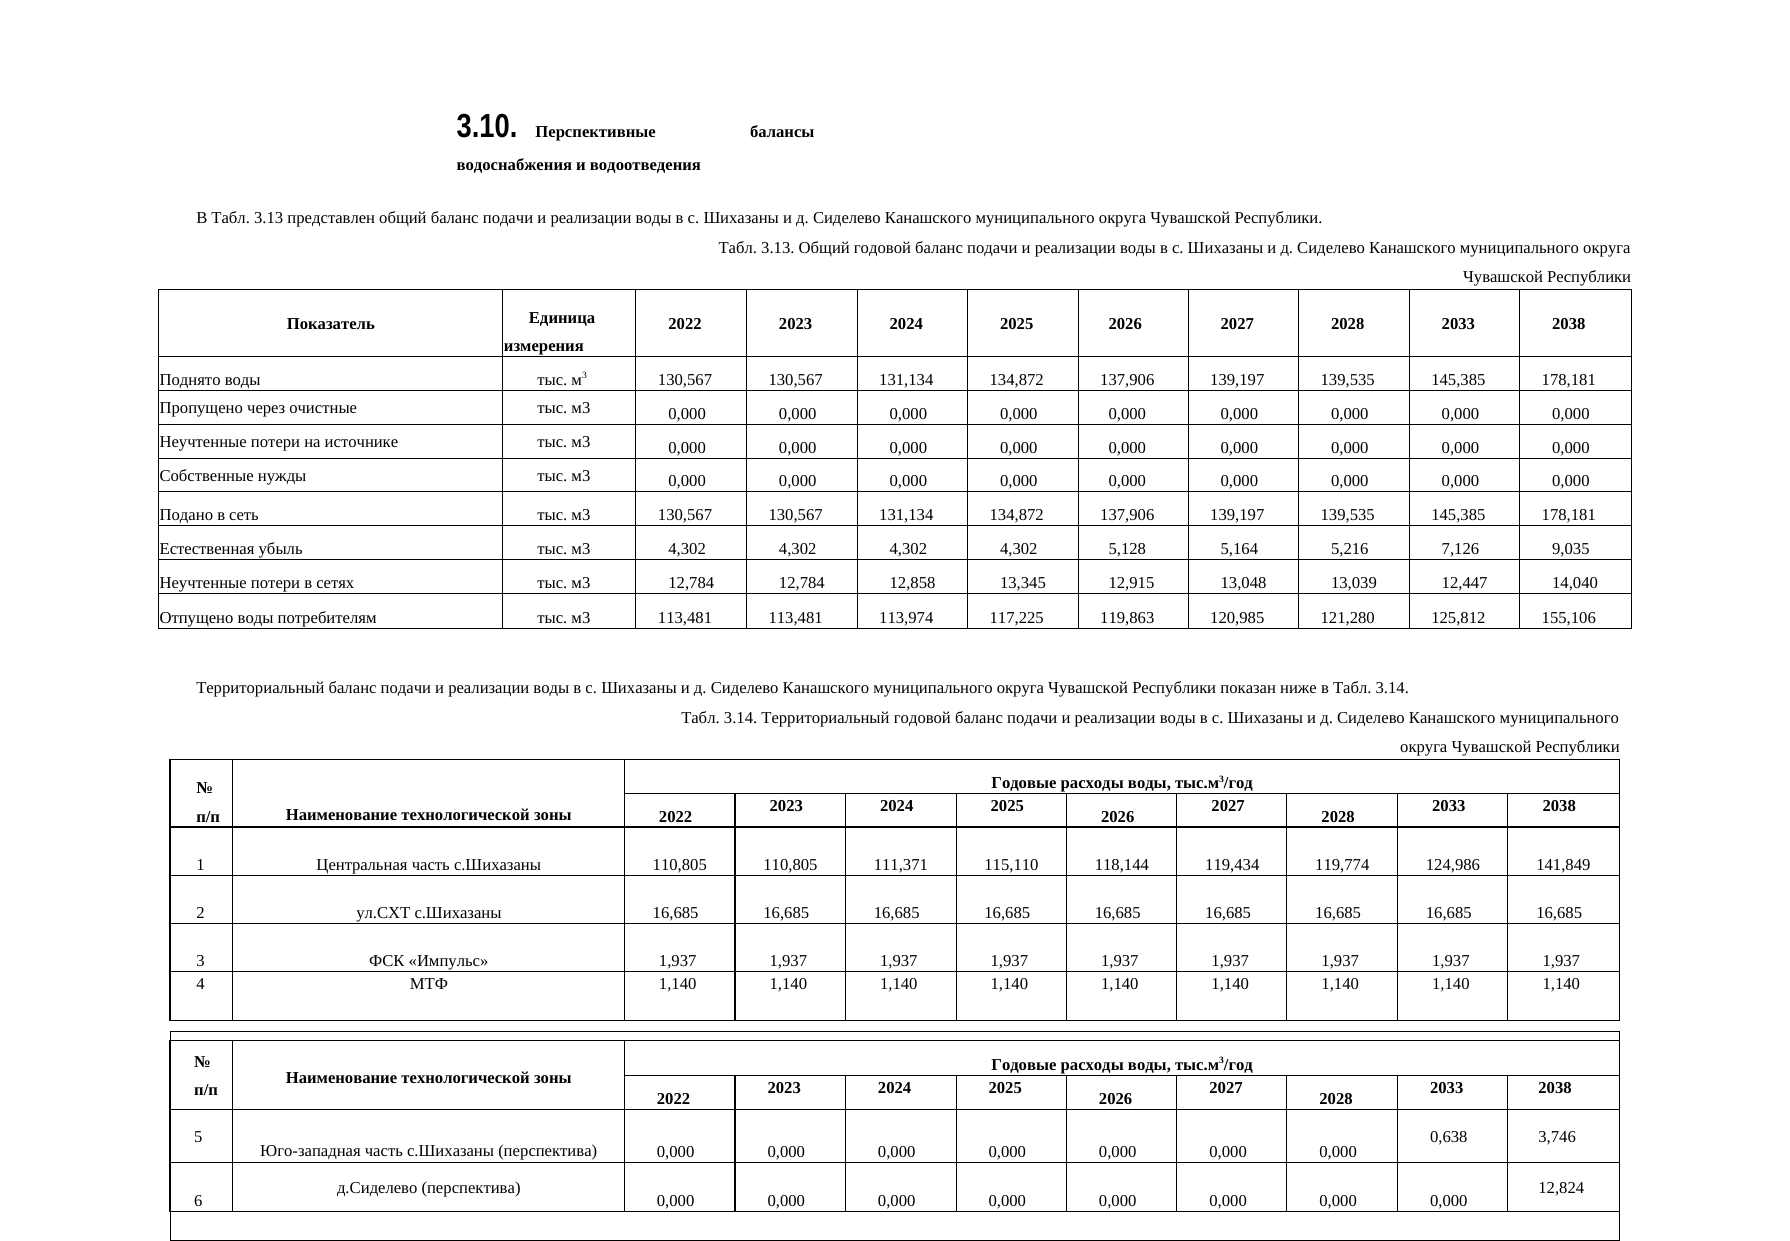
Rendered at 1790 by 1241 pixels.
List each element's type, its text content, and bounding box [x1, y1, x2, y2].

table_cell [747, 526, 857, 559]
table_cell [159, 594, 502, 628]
text Табл. 3.14. Территориальный годовой баланс подачи и реализации воды в с. Шихазаны и д. Сиделево Канашского муниципального [170, 700, 1619, 729]
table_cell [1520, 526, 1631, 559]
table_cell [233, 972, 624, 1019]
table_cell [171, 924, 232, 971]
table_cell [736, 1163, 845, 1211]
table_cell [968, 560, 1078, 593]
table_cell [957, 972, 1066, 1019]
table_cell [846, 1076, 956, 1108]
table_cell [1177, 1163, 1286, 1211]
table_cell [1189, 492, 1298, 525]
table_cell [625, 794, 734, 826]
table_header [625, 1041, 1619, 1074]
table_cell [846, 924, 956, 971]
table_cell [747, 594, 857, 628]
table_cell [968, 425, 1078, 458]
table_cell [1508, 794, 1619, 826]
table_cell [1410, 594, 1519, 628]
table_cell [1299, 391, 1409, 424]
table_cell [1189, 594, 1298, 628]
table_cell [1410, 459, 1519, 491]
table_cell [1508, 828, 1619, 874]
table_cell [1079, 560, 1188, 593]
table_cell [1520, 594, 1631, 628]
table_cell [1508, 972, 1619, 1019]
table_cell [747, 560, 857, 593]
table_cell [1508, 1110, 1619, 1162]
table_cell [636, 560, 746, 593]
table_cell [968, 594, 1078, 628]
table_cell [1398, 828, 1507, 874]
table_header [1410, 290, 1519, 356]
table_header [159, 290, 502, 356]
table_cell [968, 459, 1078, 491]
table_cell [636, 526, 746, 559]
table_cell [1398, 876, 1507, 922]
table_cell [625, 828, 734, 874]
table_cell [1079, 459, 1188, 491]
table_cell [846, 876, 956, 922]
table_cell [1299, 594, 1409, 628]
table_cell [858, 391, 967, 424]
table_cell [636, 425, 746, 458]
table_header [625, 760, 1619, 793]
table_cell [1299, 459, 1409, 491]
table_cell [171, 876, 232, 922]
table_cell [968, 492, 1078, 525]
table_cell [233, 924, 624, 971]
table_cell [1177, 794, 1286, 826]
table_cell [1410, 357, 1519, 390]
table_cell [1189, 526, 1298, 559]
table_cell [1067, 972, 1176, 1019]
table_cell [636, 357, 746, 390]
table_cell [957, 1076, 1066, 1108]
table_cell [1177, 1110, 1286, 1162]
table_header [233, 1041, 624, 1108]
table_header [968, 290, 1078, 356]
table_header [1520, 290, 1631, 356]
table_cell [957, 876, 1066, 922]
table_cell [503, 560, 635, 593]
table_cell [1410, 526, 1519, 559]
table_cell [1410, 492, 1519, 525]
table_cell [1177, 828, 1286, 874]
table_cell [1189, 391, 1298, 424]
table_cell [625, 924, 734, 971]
text В Табл. 3.13 представлен общий баланс подачи и реализации воды в с. Шихазаны и д. Сиделево Канашского муниципального округа Чувашской Республики. [133, 197, 1656, 230]
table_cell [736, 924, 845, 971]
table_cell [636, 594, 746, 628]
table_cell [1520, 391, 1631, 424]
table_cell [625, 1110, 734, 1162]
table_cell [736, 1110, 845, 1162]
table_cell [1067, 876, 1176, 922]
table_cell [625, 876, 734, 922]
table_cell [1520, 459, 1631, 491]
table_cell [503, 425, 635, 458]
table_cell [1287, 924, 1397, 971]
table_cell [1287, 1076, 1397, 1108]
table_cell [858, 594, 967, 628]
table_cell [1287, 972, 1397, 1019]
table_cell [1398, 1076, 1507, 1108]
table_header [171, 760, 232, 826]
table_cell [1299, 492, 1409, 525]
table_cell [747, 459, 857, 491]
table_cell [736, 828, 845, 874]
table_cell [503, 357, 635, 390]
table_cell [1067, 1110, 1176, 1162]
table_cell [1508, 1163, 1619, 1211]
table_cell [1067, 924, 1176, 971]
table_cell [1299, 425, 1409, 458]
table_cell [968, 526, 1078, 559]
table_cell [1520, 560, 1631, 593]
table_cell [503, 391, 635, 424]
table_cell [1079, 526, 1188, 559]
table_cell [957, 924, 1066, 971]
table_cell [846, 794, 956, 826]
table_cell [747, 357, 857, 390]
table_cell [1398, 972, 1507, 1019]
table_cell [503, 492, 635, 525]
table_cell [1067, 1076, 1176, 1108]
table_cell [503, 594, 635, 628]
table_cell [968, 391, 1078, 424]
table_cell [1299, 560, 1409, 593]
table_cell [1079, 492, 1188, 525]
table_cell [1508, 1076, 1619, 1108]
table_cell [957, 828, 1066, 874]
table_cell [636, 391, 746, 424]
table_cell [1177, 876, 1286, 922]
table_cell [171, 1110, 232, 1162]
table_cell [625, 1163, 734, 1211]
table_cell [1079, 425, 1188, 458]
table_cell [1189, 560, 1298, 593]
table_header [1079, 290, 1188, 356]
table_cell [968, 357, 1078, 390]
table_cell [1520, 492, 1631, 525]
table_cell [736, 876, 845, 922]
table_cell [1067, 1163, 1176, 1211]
text Территориальный баланс подачи и реализации воды в с. Шихазаны и д. Сиделево Канашского муниципального округа Чувашской Республики показан ниже в Табл. 3.14. [133, 667, 1656, 700]
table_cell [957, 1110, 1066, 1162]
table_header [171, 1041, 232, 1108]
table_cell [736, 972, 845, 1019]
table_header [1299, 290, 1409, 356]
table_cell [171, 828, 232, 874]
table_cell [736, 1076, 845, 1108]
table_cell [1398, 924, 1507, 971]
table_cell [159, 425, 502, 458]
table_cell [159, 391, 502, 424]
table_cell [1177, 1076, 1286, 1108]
text округа Чувашской Республики [170, 729, 1619, 758]
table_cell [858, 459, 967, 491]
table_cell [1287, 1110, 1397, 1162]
text Табл. 3.13. Общий годовой баланс подачи и реализации воды в с. Шихазаны и д. Сиделево Канашского муниципального округа [158, 230, 1631, 259]
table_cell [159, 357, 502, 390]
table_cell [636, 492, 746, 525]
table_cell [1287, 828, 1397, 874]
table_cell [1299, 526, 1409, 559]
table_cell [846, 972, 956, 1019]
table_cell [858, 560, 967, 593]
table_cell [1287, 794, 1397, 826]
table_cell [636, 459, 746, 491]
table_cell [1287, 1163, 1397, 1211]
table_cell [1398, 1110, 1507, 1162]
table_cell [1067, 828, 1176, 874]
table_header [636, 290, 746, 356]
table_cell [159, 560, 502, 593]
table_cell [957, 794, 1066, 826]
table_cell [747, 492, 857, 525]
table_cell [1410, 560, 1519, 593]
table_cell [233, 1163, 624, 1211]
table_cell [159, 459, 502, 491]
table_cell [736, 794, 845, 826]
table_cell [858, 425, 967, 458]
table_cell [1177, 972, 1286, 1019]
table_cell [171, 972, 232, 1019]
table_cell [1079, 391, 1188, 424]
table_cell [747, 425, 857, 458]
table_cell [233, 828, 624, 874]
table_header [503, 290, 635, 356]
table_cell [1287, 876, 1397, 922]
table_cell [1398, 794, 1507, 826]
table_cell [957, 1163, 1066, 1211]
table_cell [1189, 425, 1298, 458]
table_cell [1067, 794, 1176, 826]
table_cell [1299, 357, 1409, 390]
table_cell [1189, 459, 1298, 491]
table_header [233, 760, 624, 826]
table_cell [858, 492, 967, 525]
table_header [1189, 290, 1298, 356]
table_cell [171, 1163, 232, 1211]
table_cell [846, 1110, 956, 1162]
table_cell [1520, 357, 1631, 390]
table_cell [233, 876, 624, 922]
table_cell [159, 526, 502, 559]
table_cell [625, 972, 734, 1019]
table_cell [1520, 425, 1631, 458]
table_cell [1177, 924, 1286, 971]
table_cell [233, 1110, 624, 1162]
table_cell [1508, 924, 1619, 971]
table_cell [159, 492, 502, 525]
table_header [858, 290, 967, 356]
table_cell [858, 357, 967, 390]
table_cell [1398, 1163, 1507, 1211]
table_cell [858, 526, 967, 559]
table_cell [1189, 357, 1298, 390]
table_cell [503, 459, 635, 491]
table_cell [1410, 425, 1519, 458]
list Перспективные балансы водоснабжения и водоотведения [456, 110, 814, 177]
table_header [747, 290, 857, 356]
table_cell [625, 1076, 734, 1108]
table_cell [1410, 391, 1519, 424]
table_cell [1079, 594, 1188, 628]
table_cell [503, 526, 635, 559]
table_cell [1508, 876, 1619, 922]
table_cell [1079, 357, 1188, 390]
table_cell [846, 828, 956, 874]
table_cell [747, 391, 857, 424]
text Чувашской Республики [158, 259, 1631, 289]
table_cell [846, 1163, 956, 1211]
